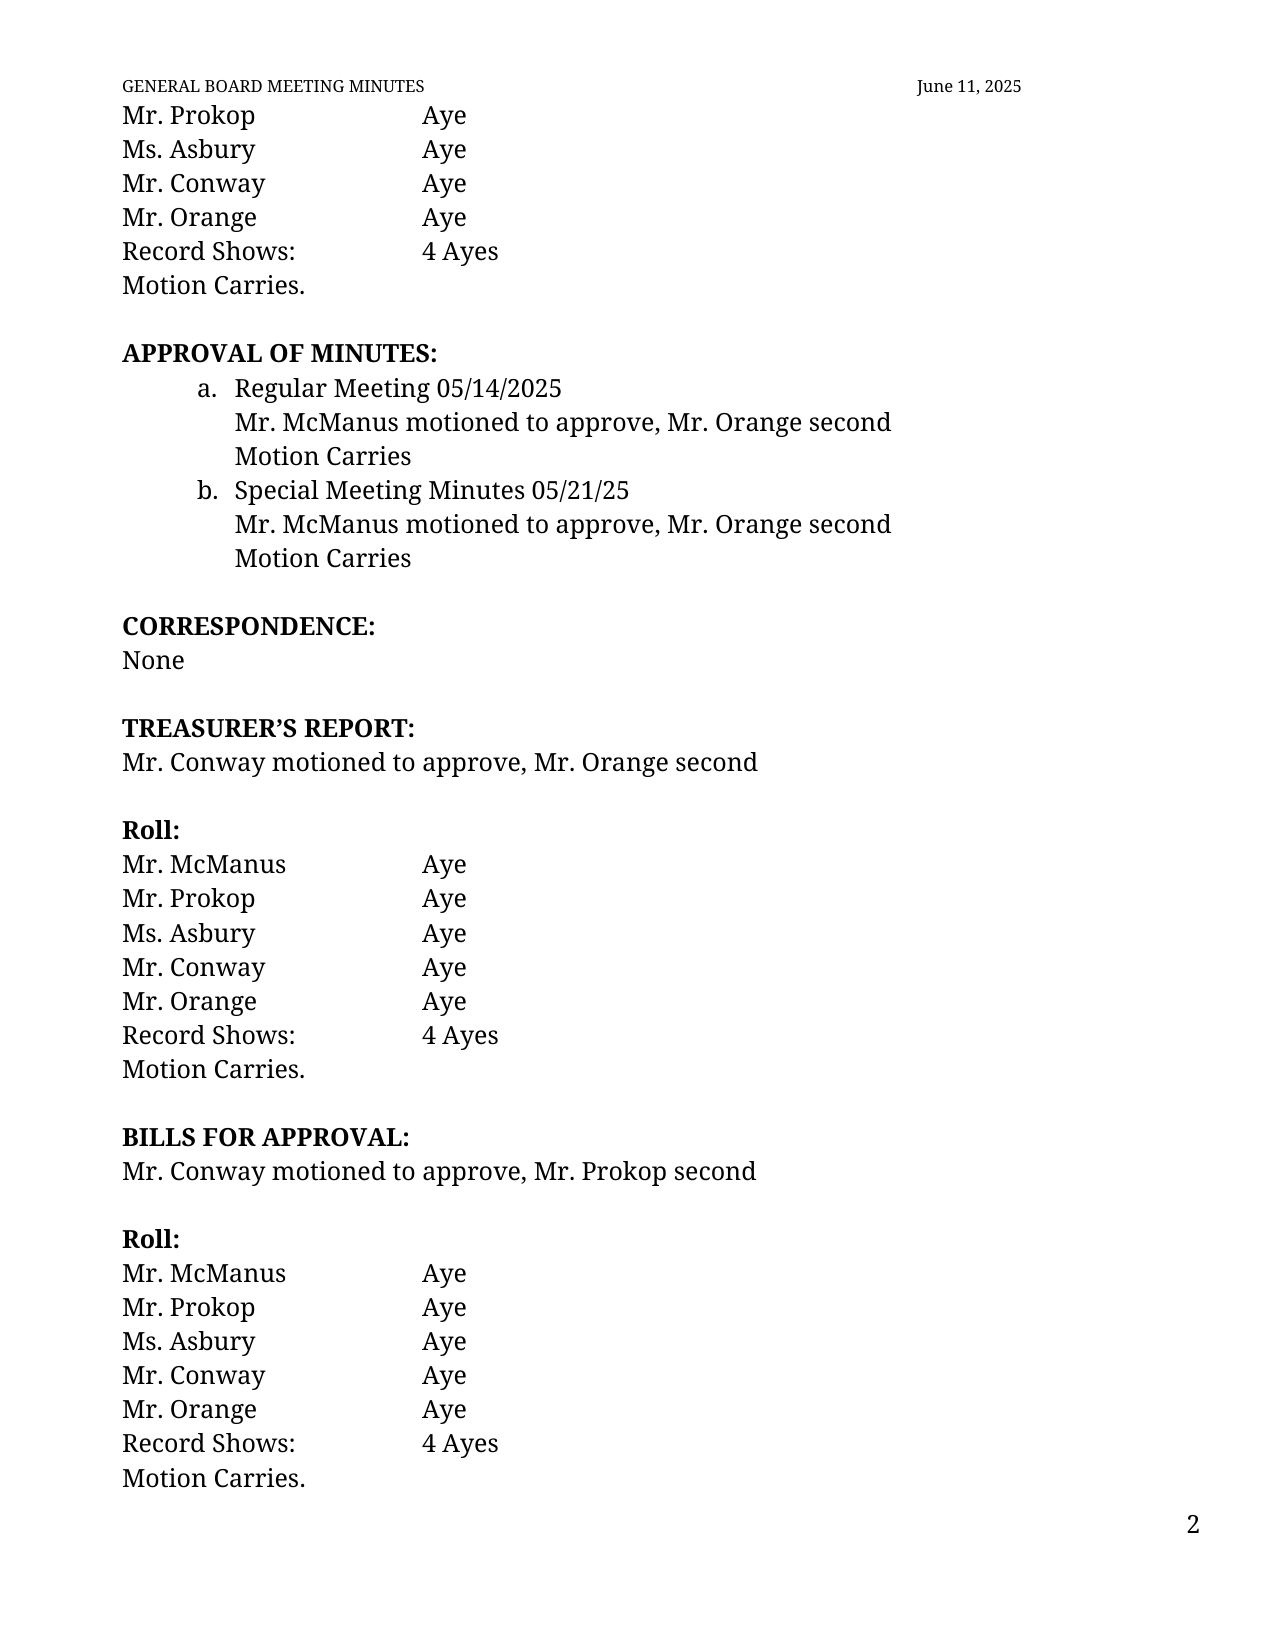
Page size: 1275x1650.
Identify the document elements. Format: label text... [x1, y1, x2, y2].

list Mr. McManus motioned to approve, Mr. Orange second [234, 404, 1200, 438]
list Motion Carries [234, 438, 1200, 472]
text Ms. Asbury Aye [122, 132, 1200, 166]
text BILLS FOR APPROVAL: [122, 1119, 1200, 1154]
text Record Shows: 4 Ayes [122, 1426, 1200, 1460]
text Ms. Asbury Aye [122, 915, 1200, 949]
text Mr. Orange Aye [122, 200, 1200, 234]
text Mr. Prokop Aye [122, 1290, 1200, 1324]
text Record Shows: 4 Ayes [122, 1017, 1200, 1051]
text Roll: [122, 813, 1200, 847]
list Special Meeting Minutes 05/21/25 [197, 472, 1200, 506]
text TREASURER’S REPORT: [122, 711, 1200, 745]
text Motion Carries. [122, 268, 1200, 302]
text None [122, 643, 1200, 677]
text Record Shows: 4 Ayes [122, 234, 1200, 268]
text Motion Carries. [122, 1460, 1200, 1494]
text Mr. Orange Aye [122, 1392, 1200, 1426]
text Mr. Conway Aye [122, 949, 1200, 983]
text Ms. Asbury Aye [122, 1324, 1200, 1358]
list Mr. McManus motioned to approve, Mr. Orange second [234, 506, 1200, 541]
text Mr. Prokop Aye [122, 881, 1200, 915]
text Mr. Orange Aye [122, 983, 1200, 1017]
text Motion Carries. [122, 1051, 1200, 1086]
text Mr. Conway Aye [122, 166, 1200, 200]
text CORRESPONDENCE: [122, 609, 1200, 643]
text Mr. Conway Aye [122, 1358, 1200, 1392]
text APPROVAL OF MINUTES: [122, 336, 1200, 370]
text Mr. McManus Aye [122, 847, 1200, 881]
text Mr. Conway motioned to approve, Mr. Orange second [122, 745, 1200, 779]
text Mr. Prokop Aye [122, 98, 1200, 132]
text Mr. Conway motioned to approve, Mr. Prokop second [122, 1154, 1200, 1188]
text Mr. McManus Aye [122, 1256, 1200, 1290]
list Regular Meeting 05/14/2025 [197, 370, 1200, 404]
list Motion Carries [234, 541, 1200, 574]
text Roll: [122, 1222, 1200, 1256]
